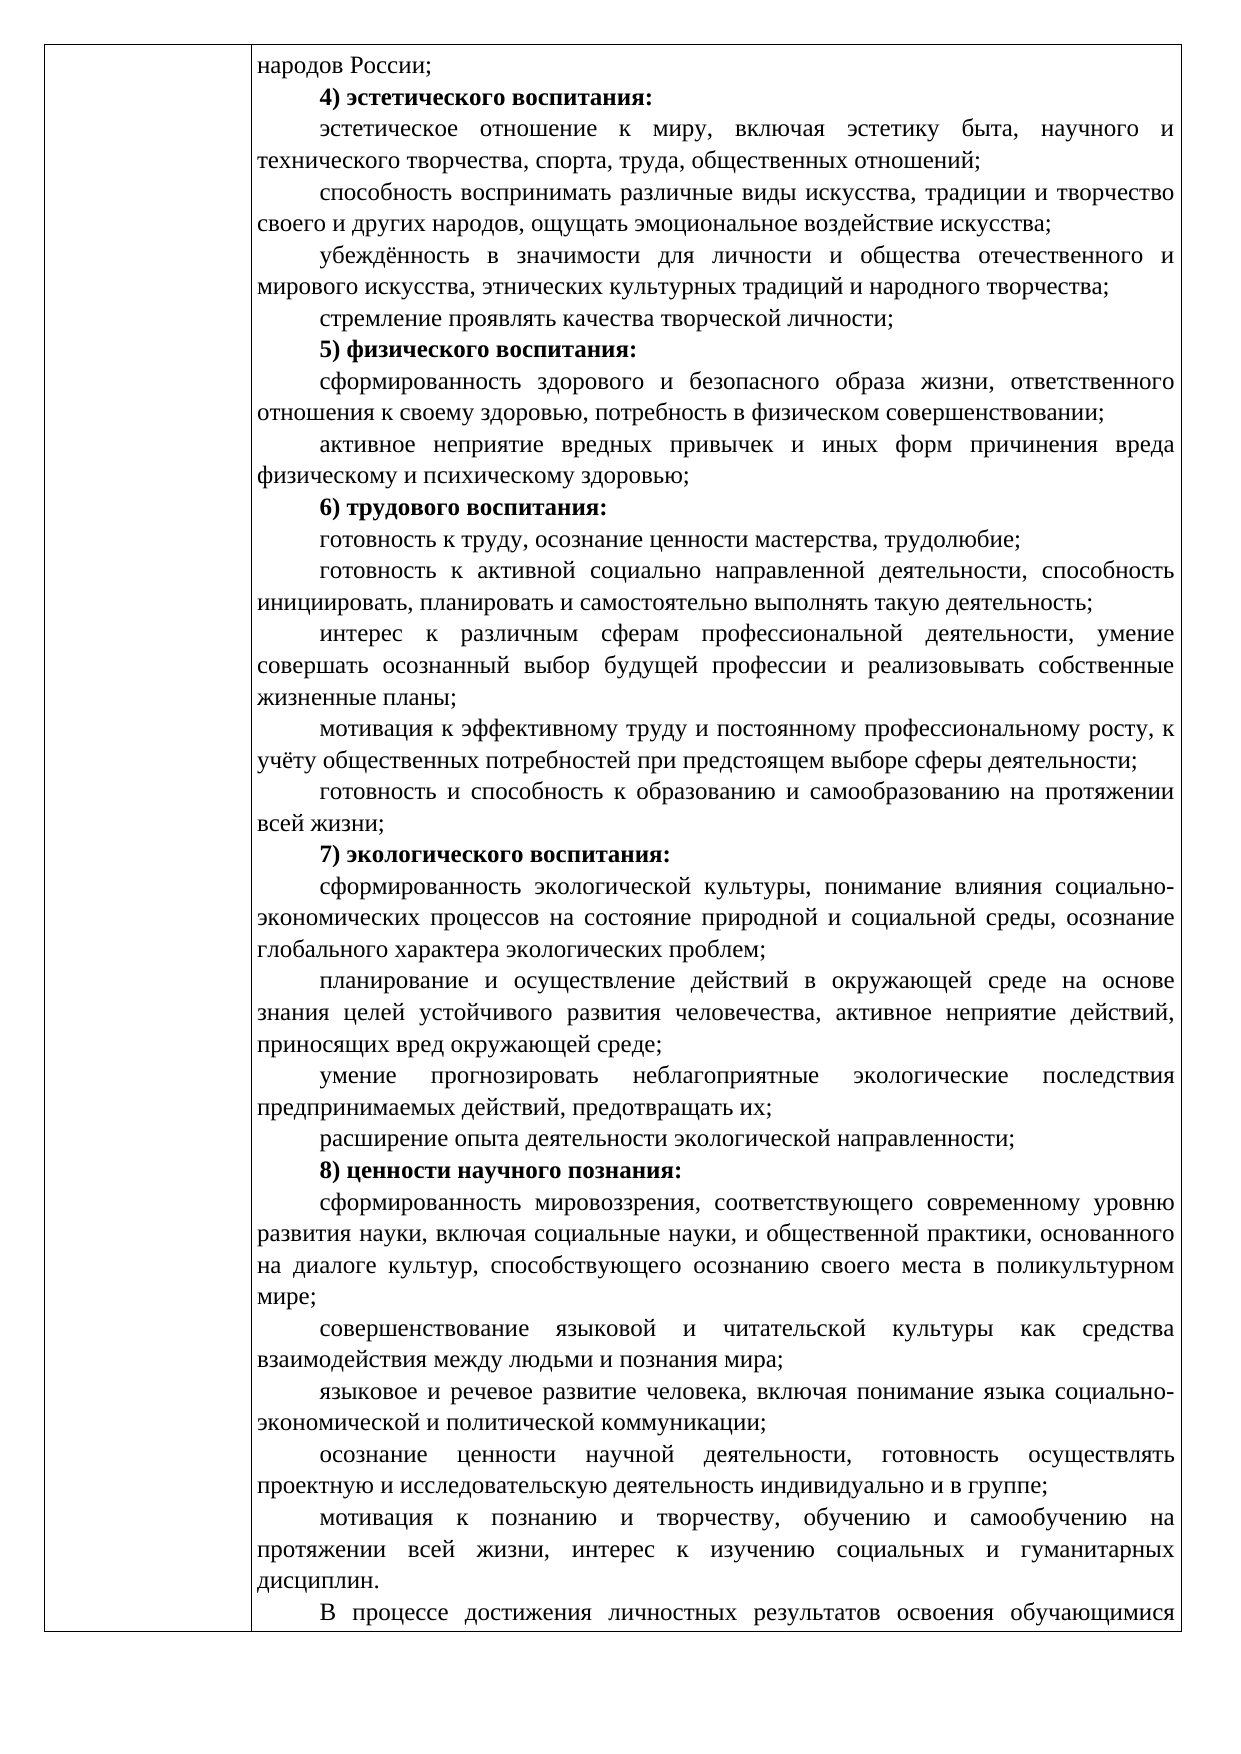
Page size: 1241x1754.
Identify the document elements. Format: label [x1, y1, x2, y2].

table_cell [252, 45, 1181, 1631]
table_cell [45, 45, 251, 1631]
